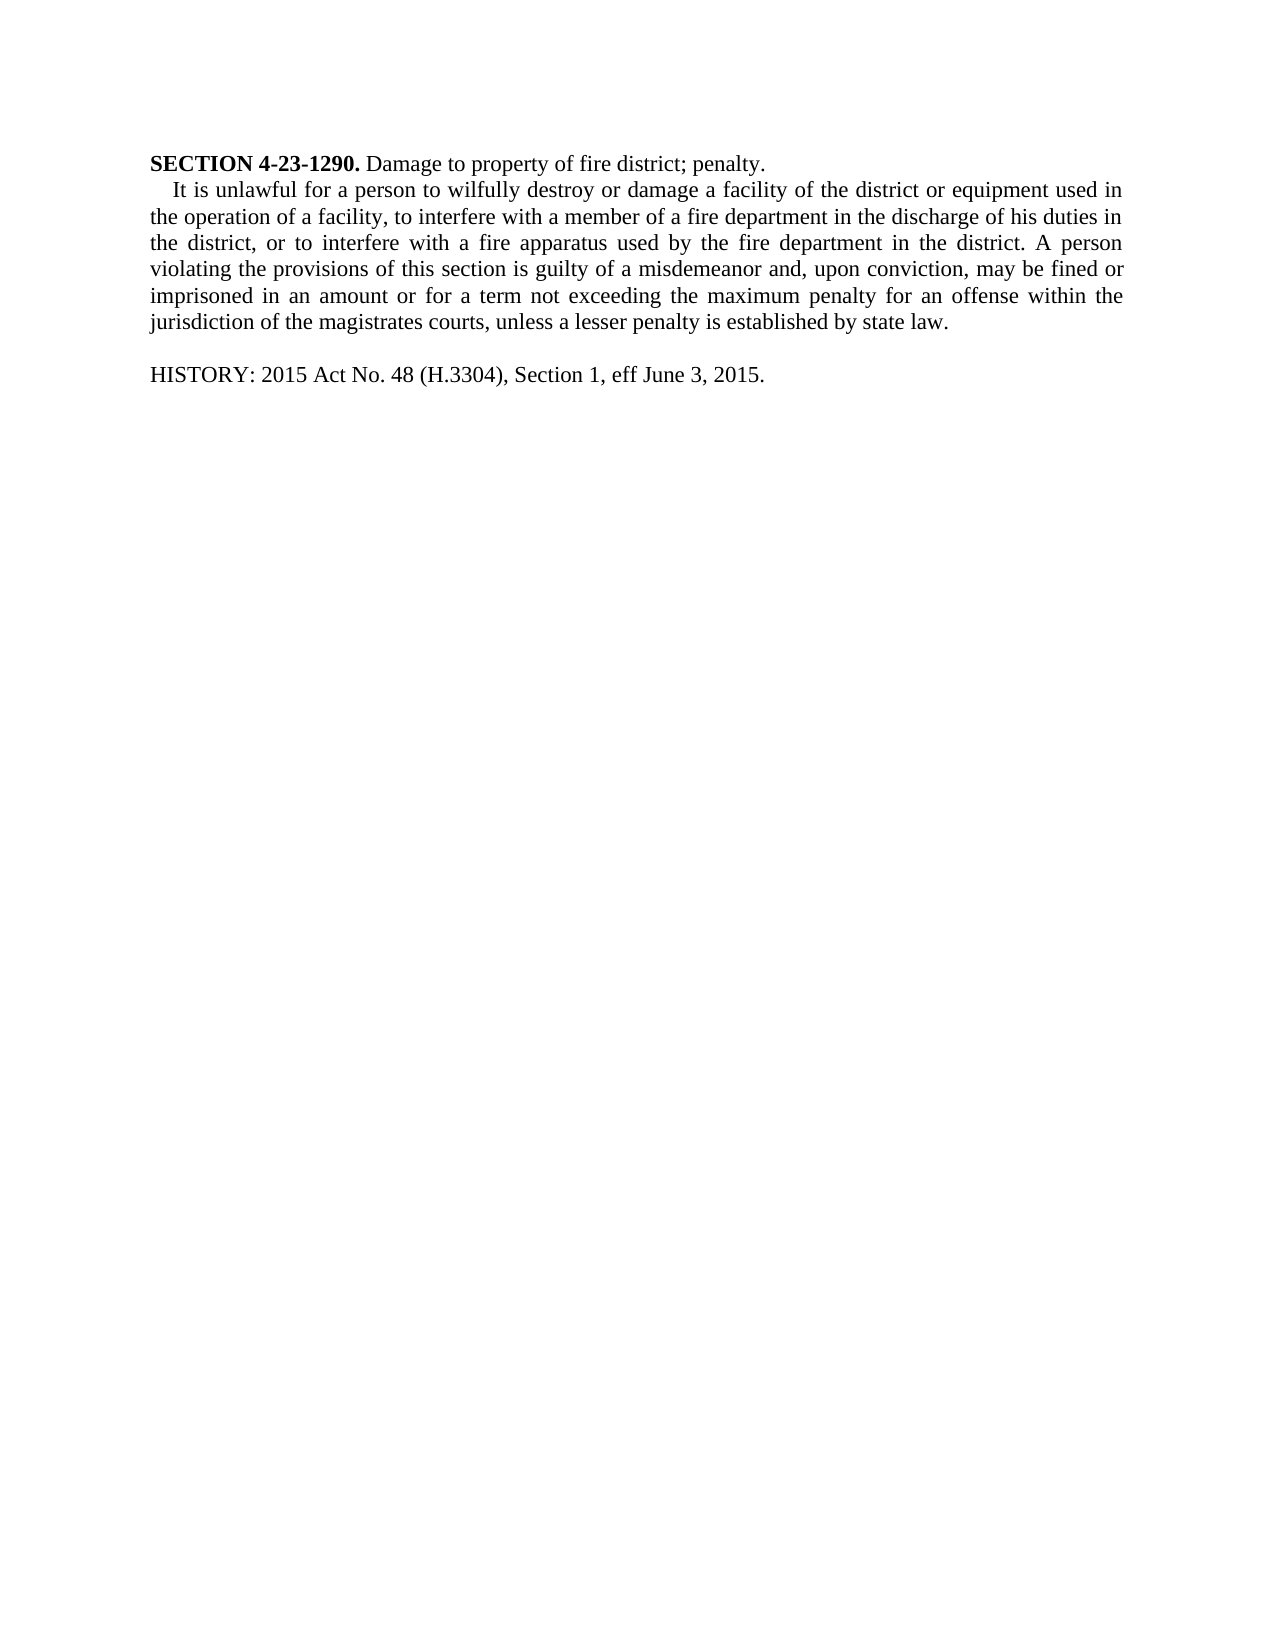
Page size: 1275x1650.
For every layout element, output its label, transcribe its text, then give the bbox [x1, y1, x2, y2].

text SECTION 4-23-1290. Damage to property of fire district; penalty. [150, 150, 1125, 176]
text HISTORY: 2015 Act No. 48 (H.3304), Section 1, eff June 3, 2015. [150, 361, 1125, 387]
text It is unlawful for a person to wilfully destroy or damage a facility of the district or equipment used in the operation of a facility, to interfere with a member of a fire department in the discharge of his duties in the district, or to interfere with a fire apparatus used by the fire department in the district. A person violating the provisions of this section is guilty of a misdemeanor and, upon conviction, may be fined or imprisoned in an amount or for a term not exceeding the maximum penalty for an offense within the jurisdiction of the magistrates courts, unless a lesser penalty is established by state law. [150, 176, 1125, 334]
